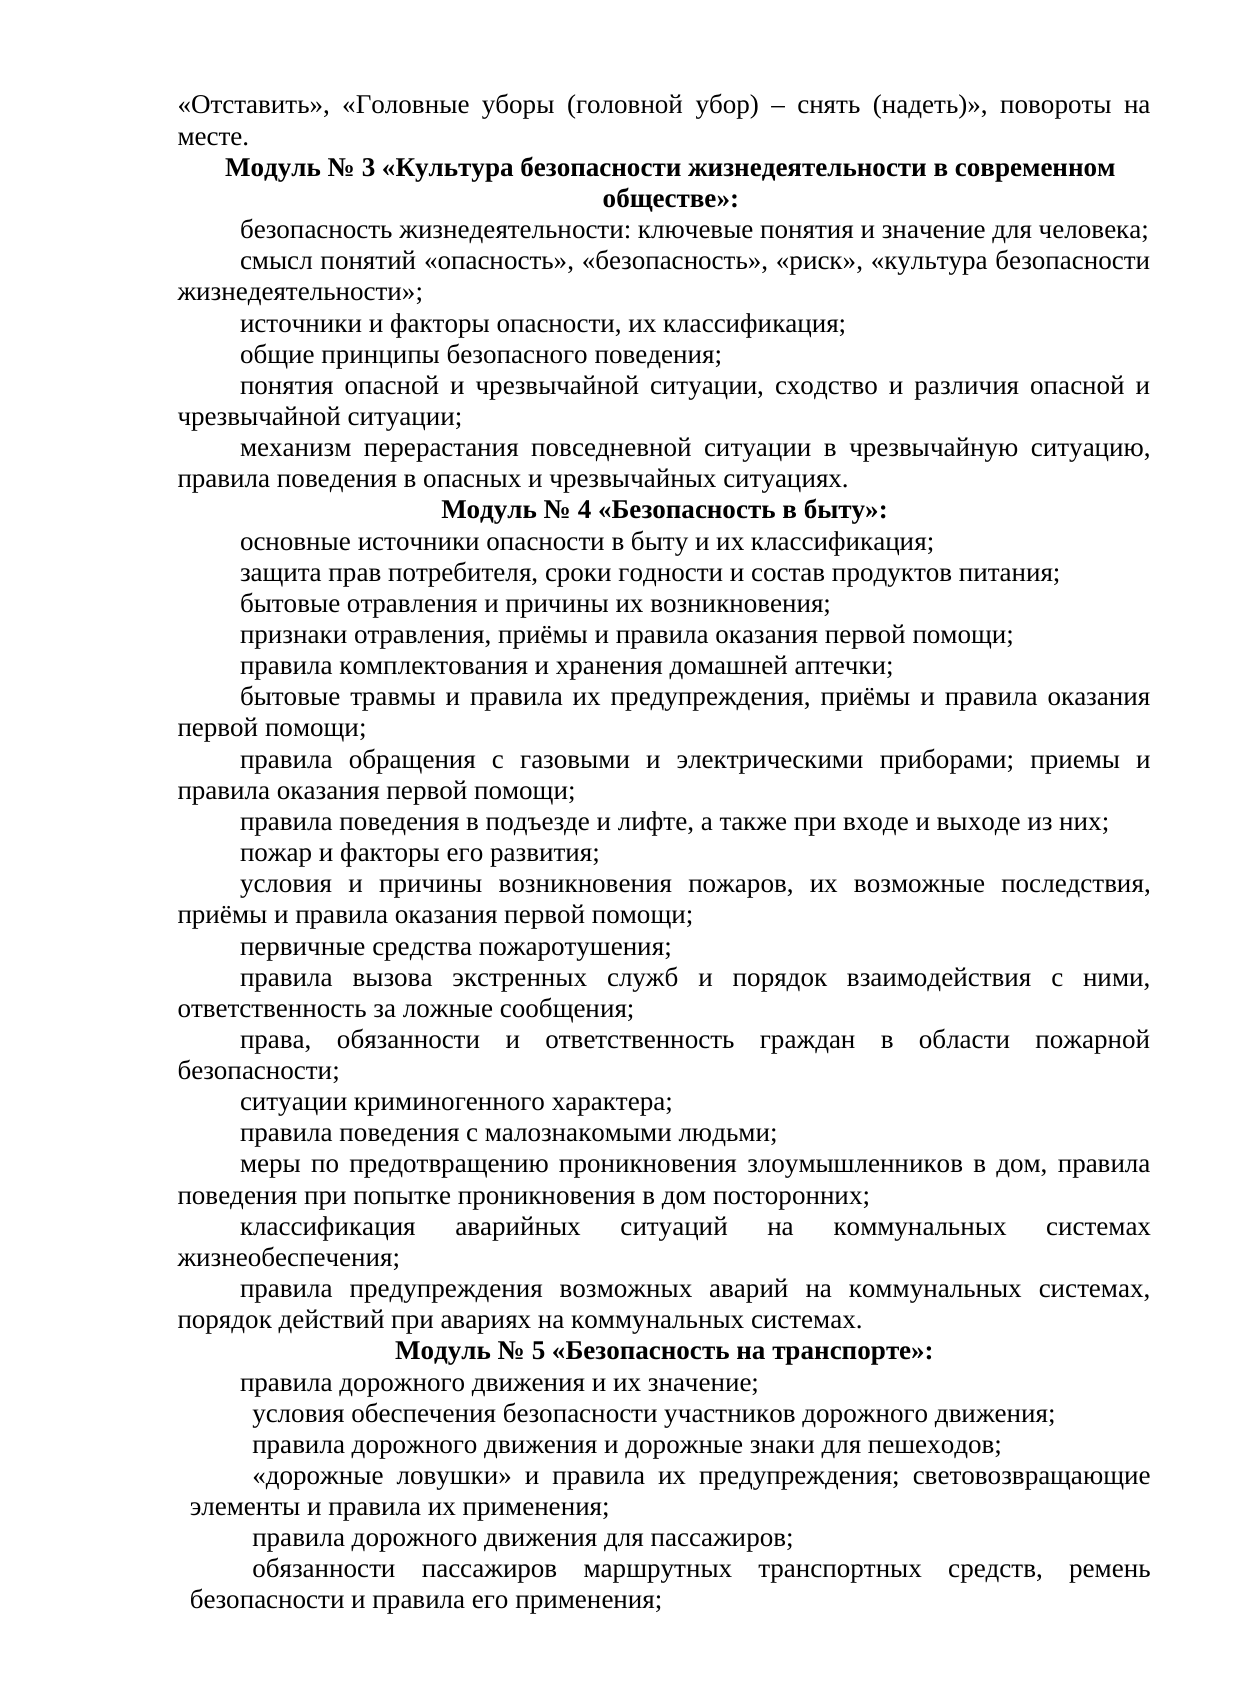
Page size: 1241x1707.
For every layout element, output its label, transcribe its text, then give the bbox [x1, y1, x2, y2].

text пожар и факторы его развития; [177, 836, 1152, 867]
text бытовые травмы и правила их предупреждения, приёмы и правила оказания первой помощи; [177, 680, 1152, 743]
text обязанности пассажиров маршрутных транспортных средств, ремень безопасности и правила его применения; [189, 1552, 1152, 1615]
text понятия опасной и чрезвычайной ситуации, сходство и различия опасной и чрезвычайной ситуации; [177, 369, 1152, 431]
text правила дорожного движения для пассажиров; [189, 1521, 1152, 1552]
text защита прав потребителя, сроки годности и состав продуктов питания; [177, 556, 1152, 587]
text безопасность жизнедеятельности: ключевые понятия и значение для человека; [177, 213, 1152, 244]
text правила вызова экстренных служб и порядок взаимодействия с ними, ответственность за ложные сообщения; [177, 961, 1152, 1023]
text правила предупреждения возможных аварий на коммунальных системах, порядок действий при авариях на коммунальных системах. [177, 1272, 1152, 1334]
text основные источники опасности в быту и их классификация; [177, 525, 1152, 556]
text условия и причины возникновения пожаров, их возможные последствия, приёмы и правила оказания первой помощи; [177, 867, 1152, 929]
text ситуации криминогенного характера; [177, 1085, 1152, 1116]
text признаки отравления, приёмы и правила оказания первой помощи; [177, 618, 1152, 649]
text Модуль № 3 «Культура безопасности жизнедеятельности в современном обществе»: [190, 151, 1152, 213]
text условия обеспечения безопасности участников дорожного движения; [189, 1397, 1152, 1428]
text правила поведения с малознакомыми людьми; [177, 1116, 1152, 1148]
text Модуль № 5 «Безопасность на транспорте»: [177, 1334, 1152, 1366]
text классификация аварийных ситуаций на коммунальных системах жизнеобеспечения; [177, 1210, 1152, 1272]
text механизм перерастания повседневной ситуации в чрезвычайную ситуацию, правила поведения в опасных и чрезвычайных ситуациях. [177, 431, 1152, 493]
text «дорожные ловушки» и правила их предупреждения; световозвращающие элементы и правила их применения; [189, 1459, 1152, 1521]
text правила комплектования и хранения домашней аптечки; [177, 649, 1152, 680]
text источники и факторы опасности, их классификация; [177, 307, 1152, 338]
text правила дорожного движения и дорожные знаки для пешеходов; [189, 1428, 1152, 1459]
text смысл понятий «опасность», «безопасность», «риск», «культура безопасности жизнедеятельности»; [177, 244, 1152, 307]
text общие принципы безопасного поведения; [177, 338, 1152, 369]
text правила дорожного движения и их значение; [177, 1366, 1152, 1397]
text первичные средства пожаротушения; [177, 929, 1152, 961]
text бытовые отравления и причины их возникновения; [177, 587, 1152, 618]
text Модуль № 4 «Безопасность в быту»: [177, 493, 1152, 525]
text правила обращения с газовыми и электрическими приборами; приемы и правила оказания первой помощи; [177, 743, 1152, 805]
text меры по предотвращению проникновения злоумышленников в дом, правила поведения при попытке проникновения в дом посторонних; [177, 1148, 1152, 1210]
text права, обязанности и ответственность граждан в области пожарной безопасности; [177, 1023, 1152, 1085]
text правила поведения в подъезде и лифте, а также при входе и выходе из них; [177, 805, 1152, 836]
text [177, 89, 1152, 151]
